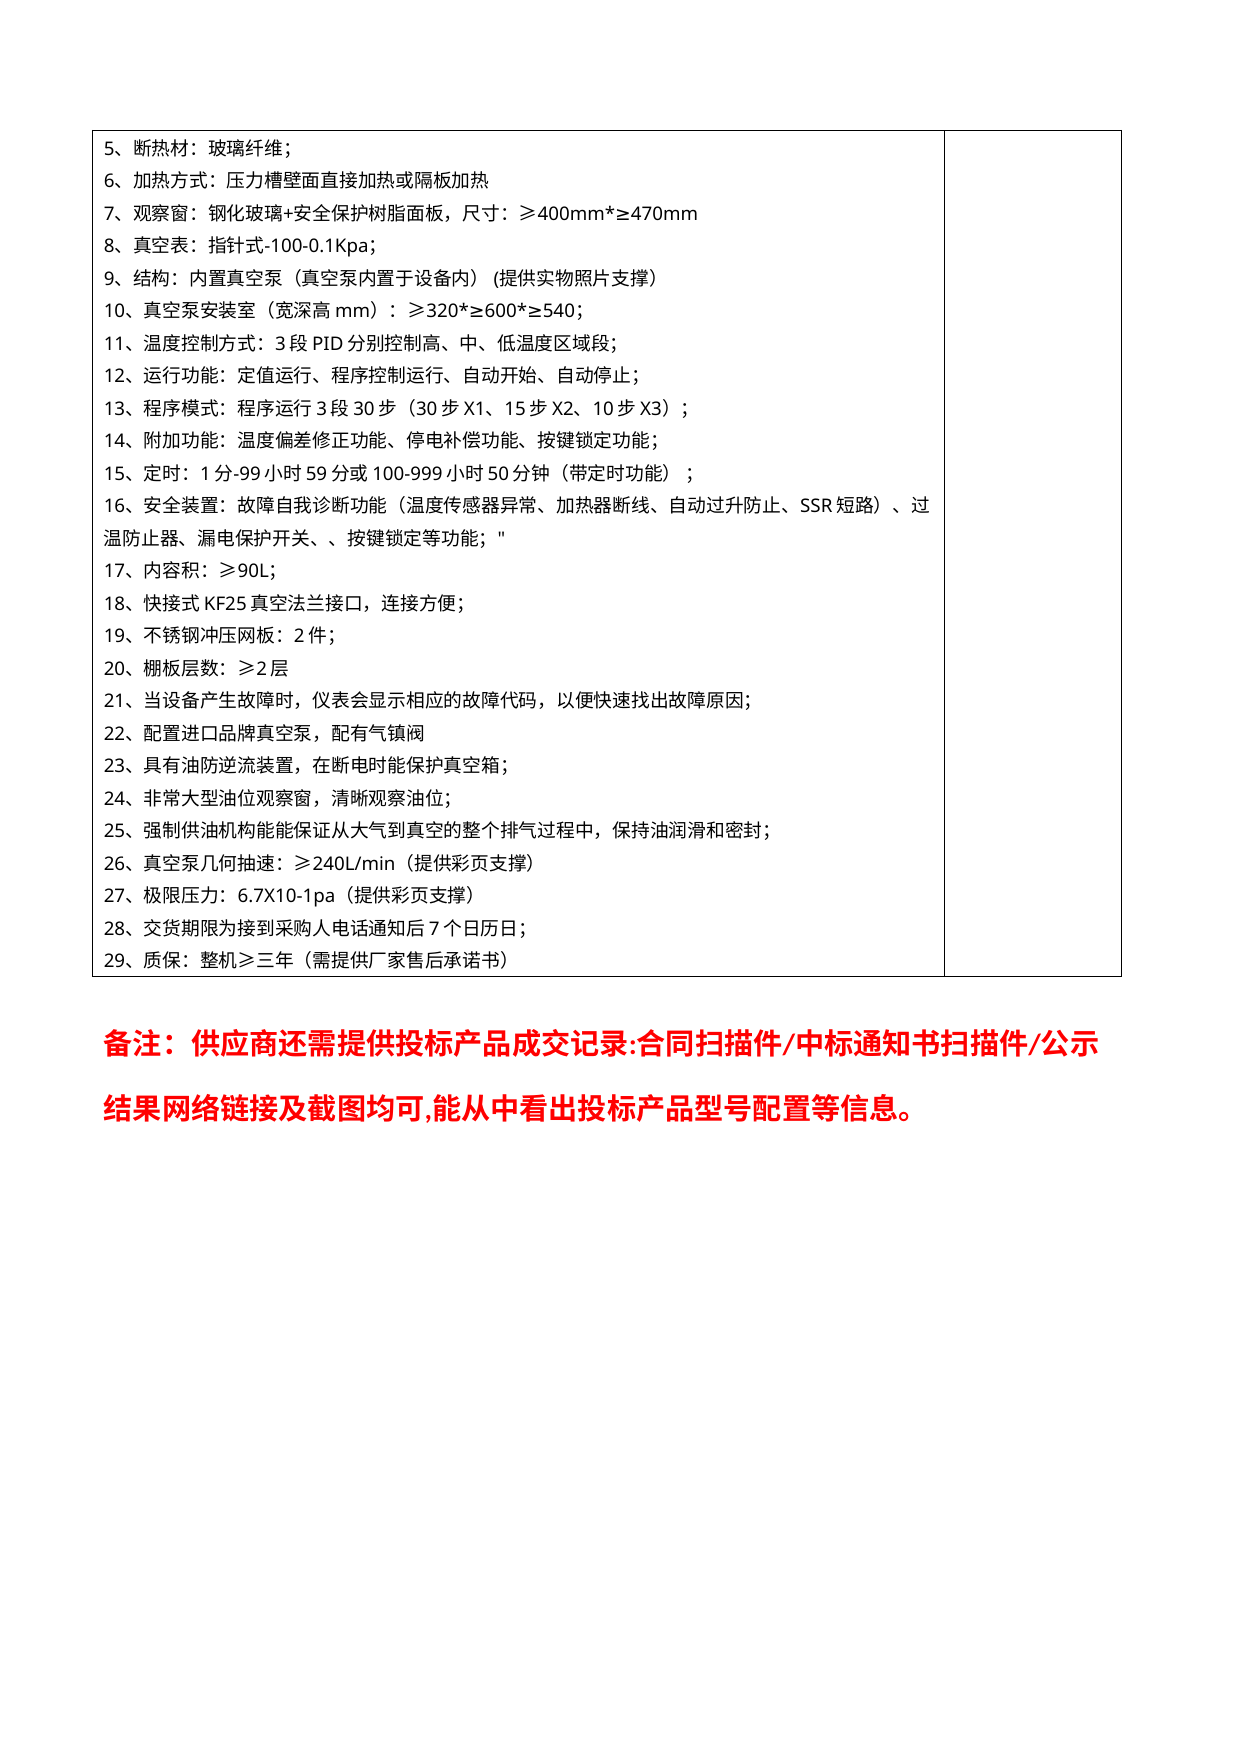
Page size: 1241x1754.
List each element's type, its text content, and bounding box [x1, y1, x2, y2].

text 备注：供应商还需提供投标产品成交记录:合同扫描件/中标通知书扫描件/公示结果网络链接及截图均可,能从中看出投标产品型号配置等信息。 [103, 1009, 1122, 1139]
table_cell [945, 131, 1121, 976]
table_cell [93, 131, 944, 976]
